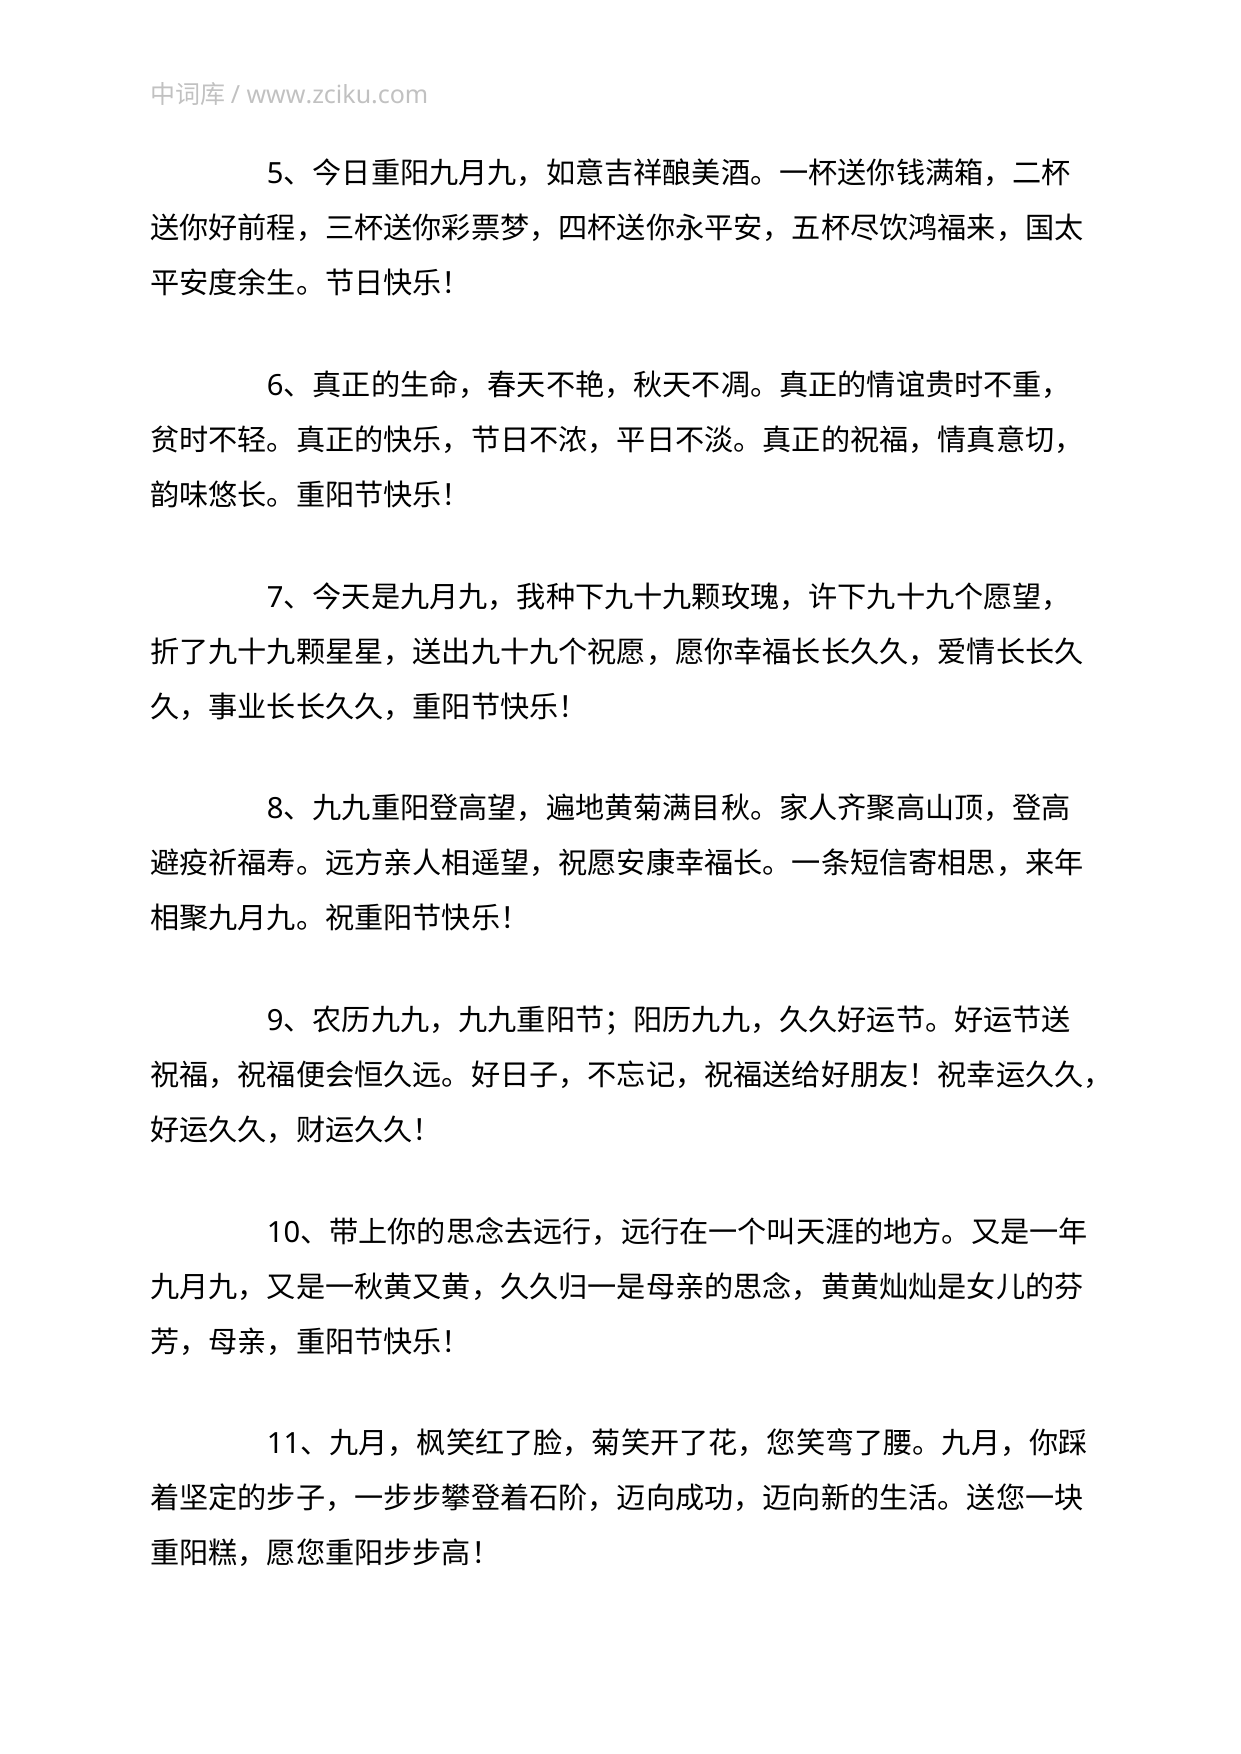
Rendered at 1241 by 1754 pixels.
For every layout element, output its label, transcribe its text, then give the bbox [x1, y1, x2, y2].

text 5、今日重阳九月九，如意吉祥酿美酒。一杯送你钱满箱，二杯送你好前程，三杯送你彩票梦，四杯送你永平安，五杯尽饮鸿福来，国太平安度余生。节日快乐！ [150, 150, 1090, 302]
text 8、九九重阳登高望，遍地黄菊满目秋。家人齐聚高山顶，登高避疫祈福寿。远方亲人相遥望，祝愿安康幸福长。一条短信寄相思，来年相聚九月九。祝重阳节快乐！ [150, 785, 1090, 937]
text 9、农历九九，九九重阳节；阳历九九，久久好运节。好运节送祝福，祝福便会恒久远。好日子，不忘记，祝福送给好朋友！祝幸运久久，好运久久，财运久久！ [150, 997, 1090, 1149]
text 10、带上你的思念去远行，远行在一个叫天涯的地方。又是一年九月九，又是一秋黄又黄，久久归一是母亲的思念，黄黄灿灿是女儿的芬芳，母亲，重阳节快乐！ [150, 1208, 1090, 1361]
text 7、今天是九月九，我种下九十九颗玫瑰，许下九十九个愿望，折了九十九颗星星，送出九十九个祝愿，愿你幸福长长久久，爱情长长久久，事业长长久久，重阳节快乐！ [150, 573, 1090, 726]
text 11、九月，枫笑红了脸，菊笑开了花，您笑弯了腰。九月，你踩着坚定的步子，一步步攀登着石阶，迈向成功，迈向新的生活。送您一块重阳糕，愿您重阳步步高！ [150, 1420, 1090, 1572]
text 6、真正的生命，春天不艳，秋天不凋。真正的情谊贵时不重，贫时不轻。真正的快乐，节日不浓，平日不淡。真正的祝福，情真意切，韵味悠长。重阳节快乐！ [150, 362, 1090, 514]
